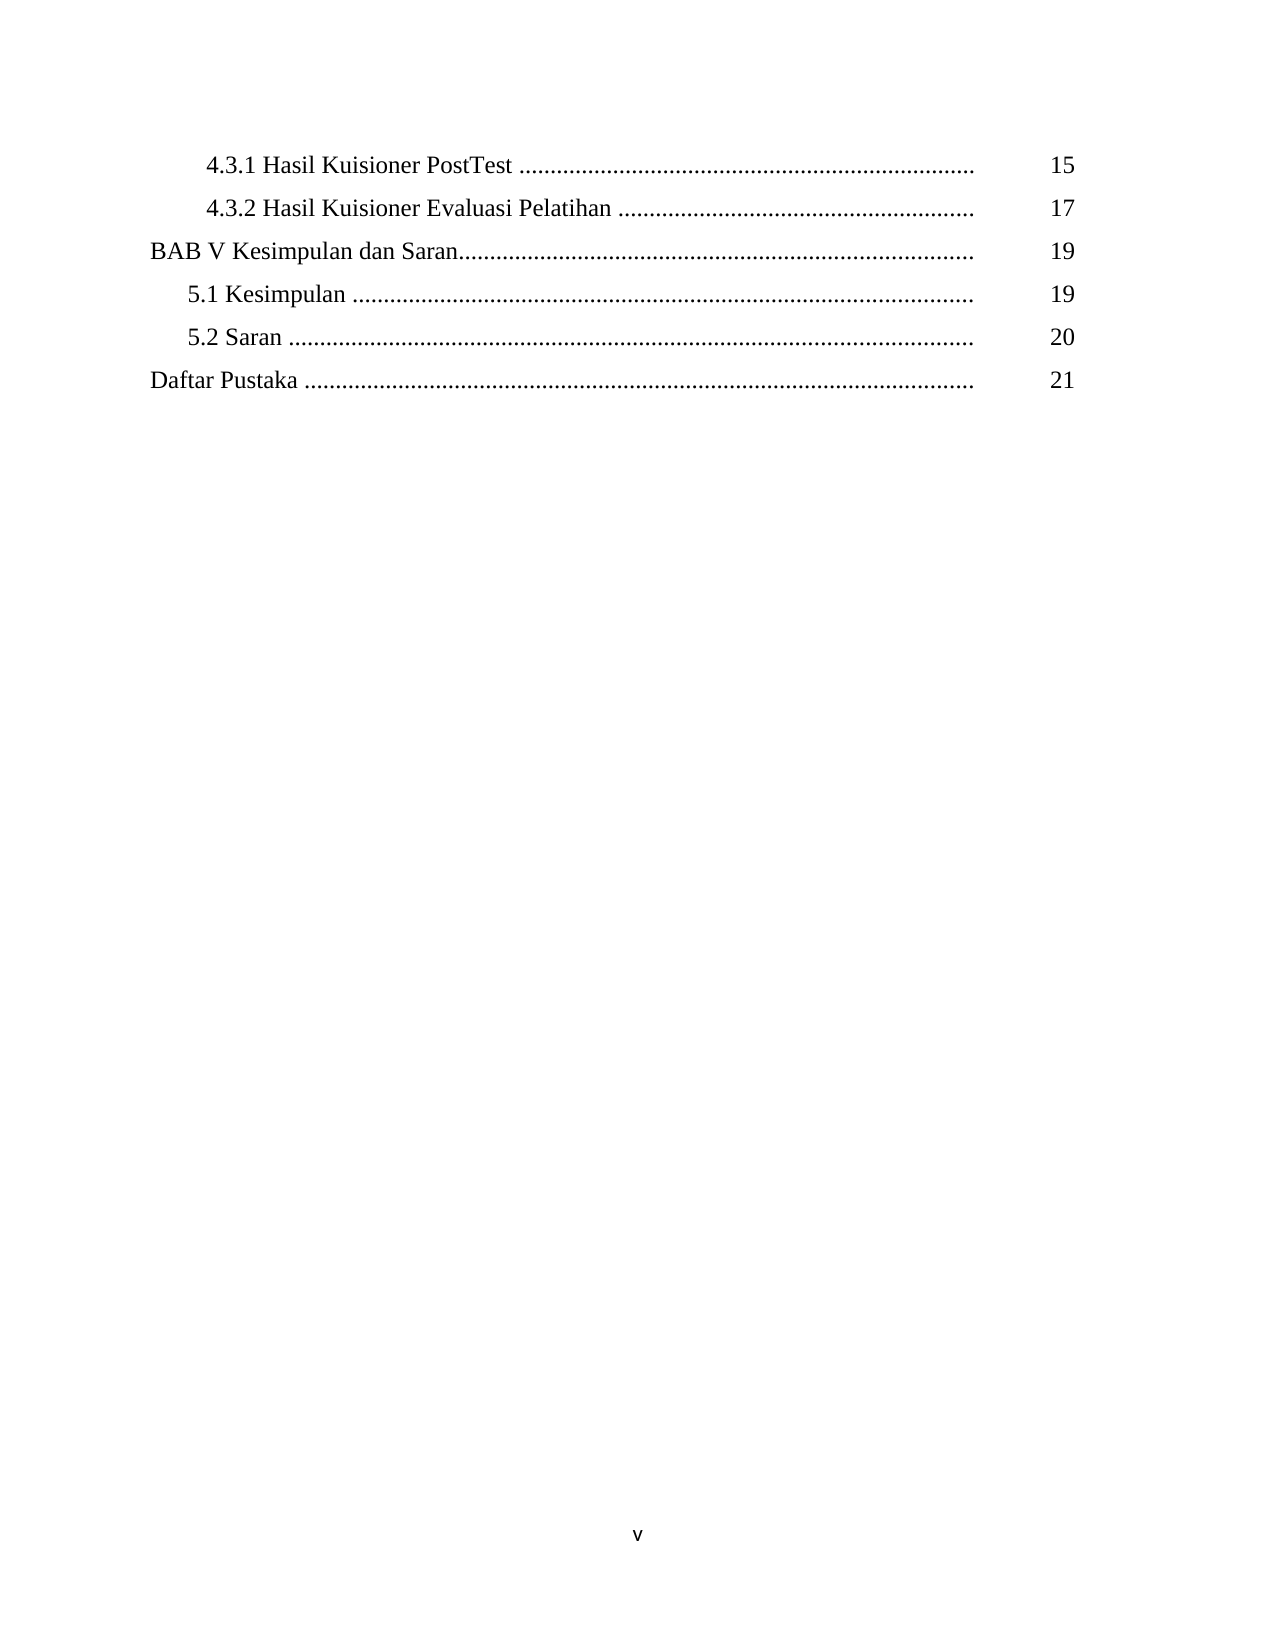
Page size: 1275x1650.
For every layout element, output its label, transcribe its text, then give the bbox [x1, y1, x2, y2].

list Hasil Kuisioner Evaluasi Pelatihan 17 [206, 193, 1125, 222]
text BAB V Kesimpulan dan Saran 19 [150, 236, 1125, 265]
list Saran 20 [187, 322, 1125, 351]
text Daftar Pustaka 21 [150, 366, 1125, 394]
list Kesimpulan 19 [187, 279, 1125, 308]
list Hasil Kuisioner PostTest 15 [206, 150, 1125, 179]
